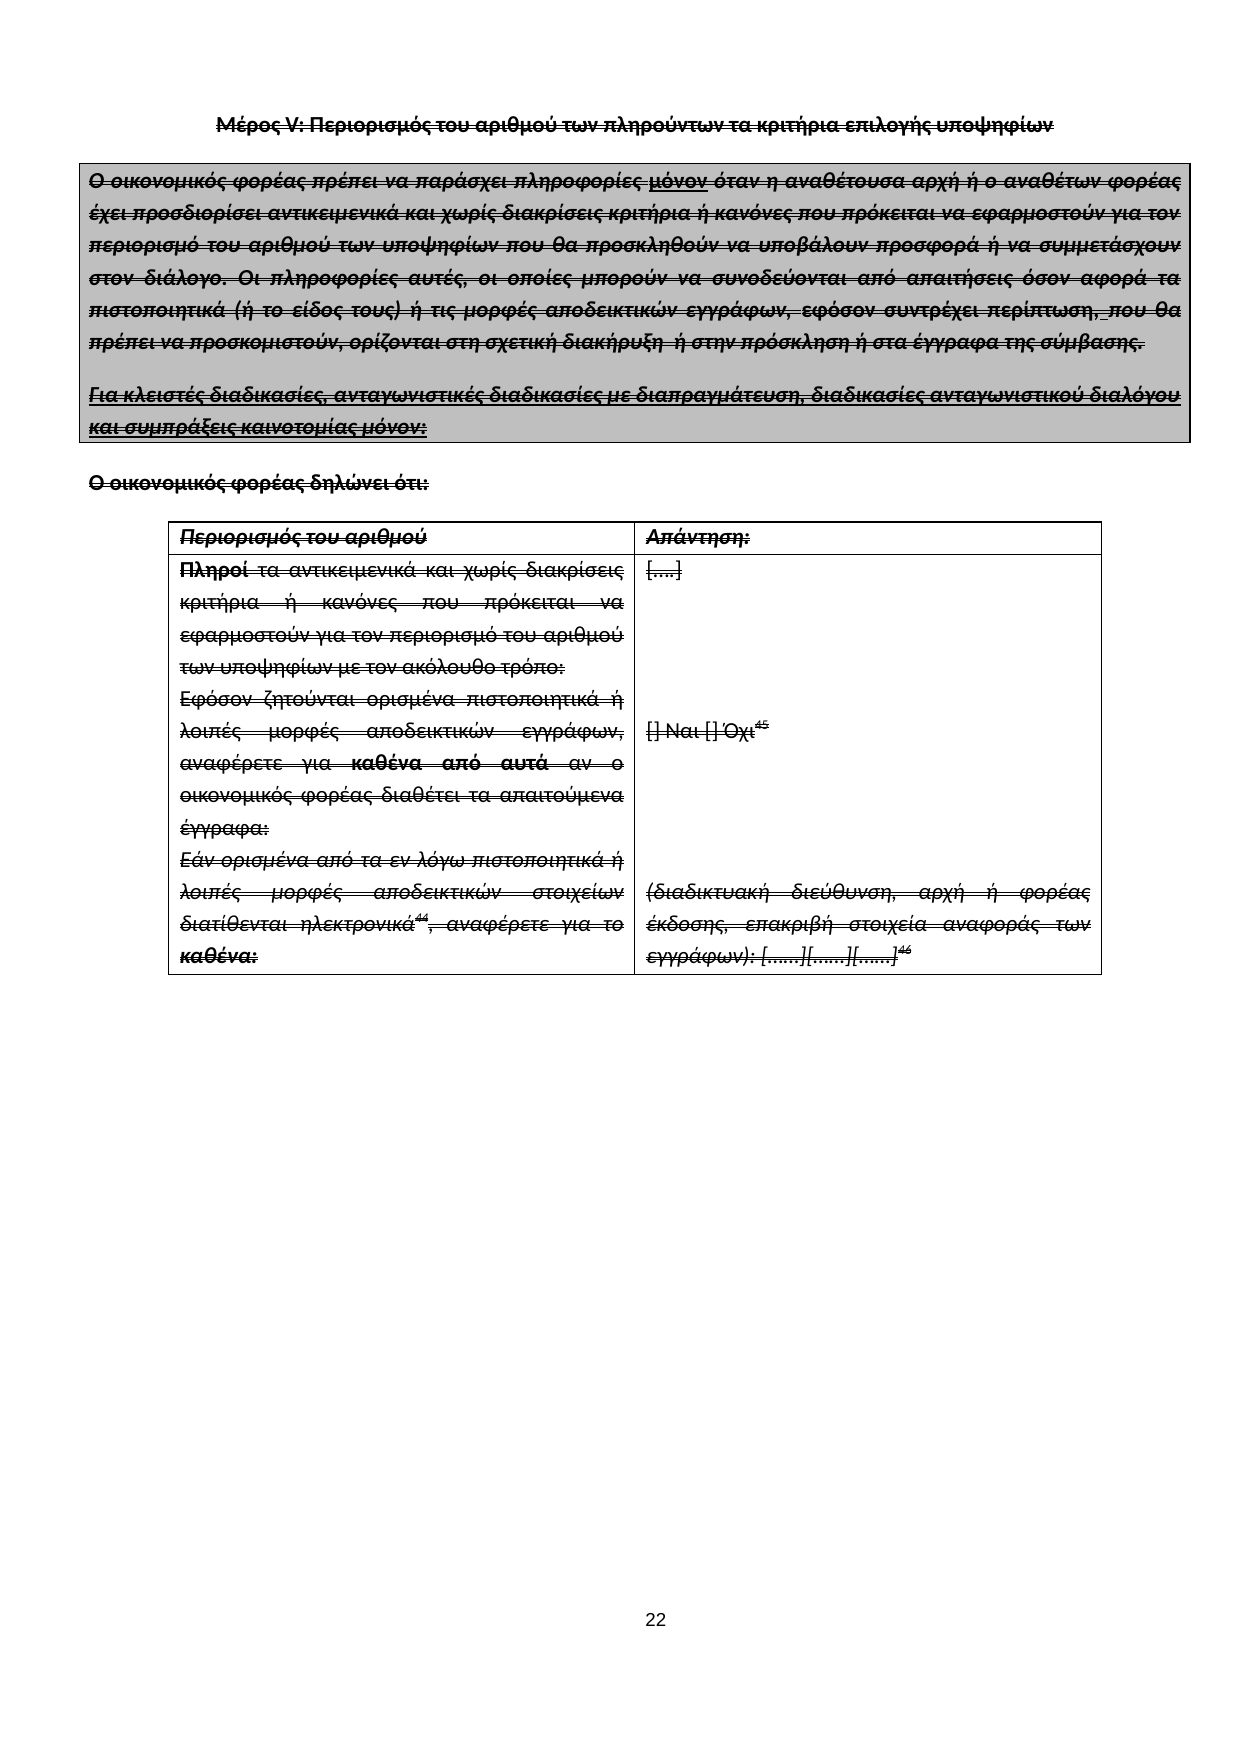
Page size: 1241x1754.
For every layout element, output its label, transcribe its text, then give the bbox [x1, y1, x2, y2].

table_cell [….] [] Ναι [] Όχι (διαδικτυακή διεύθυνση, αρχή ή φορέας έκδοσης, επακριβή στοιχεία αναφοράς των εγγράφων): [……][……][……] [635, 555, 1101, 973]
text Ο οικονομικός φορέας δηλώνει ότι: [89, 468, 1181, 496]
text Ο οικονομικός φορέας πρέπει να παράσχει πληροφορίες μόνον όταν η αναθέτουσα αρχή ή ο αναθέτων φορέας έχει προσδιορίσει αντικειμενικά και χωρίς διακρίσεις κριτήρια ή κανόνες που πρόκειται να εφαρμοστούν για τον περιορισμό του αριθμού των υποψηφίων που θα προσκληθούν να υποβάλουν προσφορά ή να συμμετάσχουν στον διάλογο. Οι πληροφορίες αυτές, οι οποίες μπορούν να συνοδεύονται από απαιτήσεις όσον αφορά τα πιστοποιητικά (ή το είδος τους) ή τις μορφές αποδεικτικών εγγράφων, εφόσον συντρέχει περίπτωση, που θα πρέπει να προσκομιστούν, ορίζονται στη σχετική διακήρυξη ή στην πρόσκληση ή στα έγγραφα της σύμβασης. [80, 164, 1189, 355]
text Για κλειστές διαδικασίες, ανταγωνιστικές διαδικασίες με διαπραγμάτευση, διαδικασίες ανταγωνιστικού διαλόγου και συμπράξεις καινοτομίας μόνον: [80, 377, 1189, 442]
table_header Περιορισμός του αριθμού [169, 523, 634, 554]
table_header Απάντηση: [635, 523, 1101, 554]
text Μέρος V: Περιορισμός του αριθμού των πληρούντων τα κριτήρια επιλογής υποψηφίων [89, 110, 1181, 138]
table_cell Πληροί τα αντικειμενικά και χωρίς διακρίσεις κριτήρια ή κανόνες που πρόκειται να εφαρμοστούν για τον περιορισμό του αριθμού των υποψηφίων με τον ακόλουθο τρόπο: Εφόσον ζητούνται ορισμένα πιστοποιητικά ή λοιπές μορφές αποδεικτικών εγγράφων, αναφέρετε για καθένα από αυτά αν ο οικονομικός φορέας διαθέτει τα απαιτούμενα έγγραφα: Εάν ορισμένα από τα εν λόγω πιστοποιητικά ή λοιπές μορφές αποδεικτικών στοιχείων διατίθενται ηλεκτρονικά, αναφέρετε για το καθένα: [169, 555, 634, 973]
